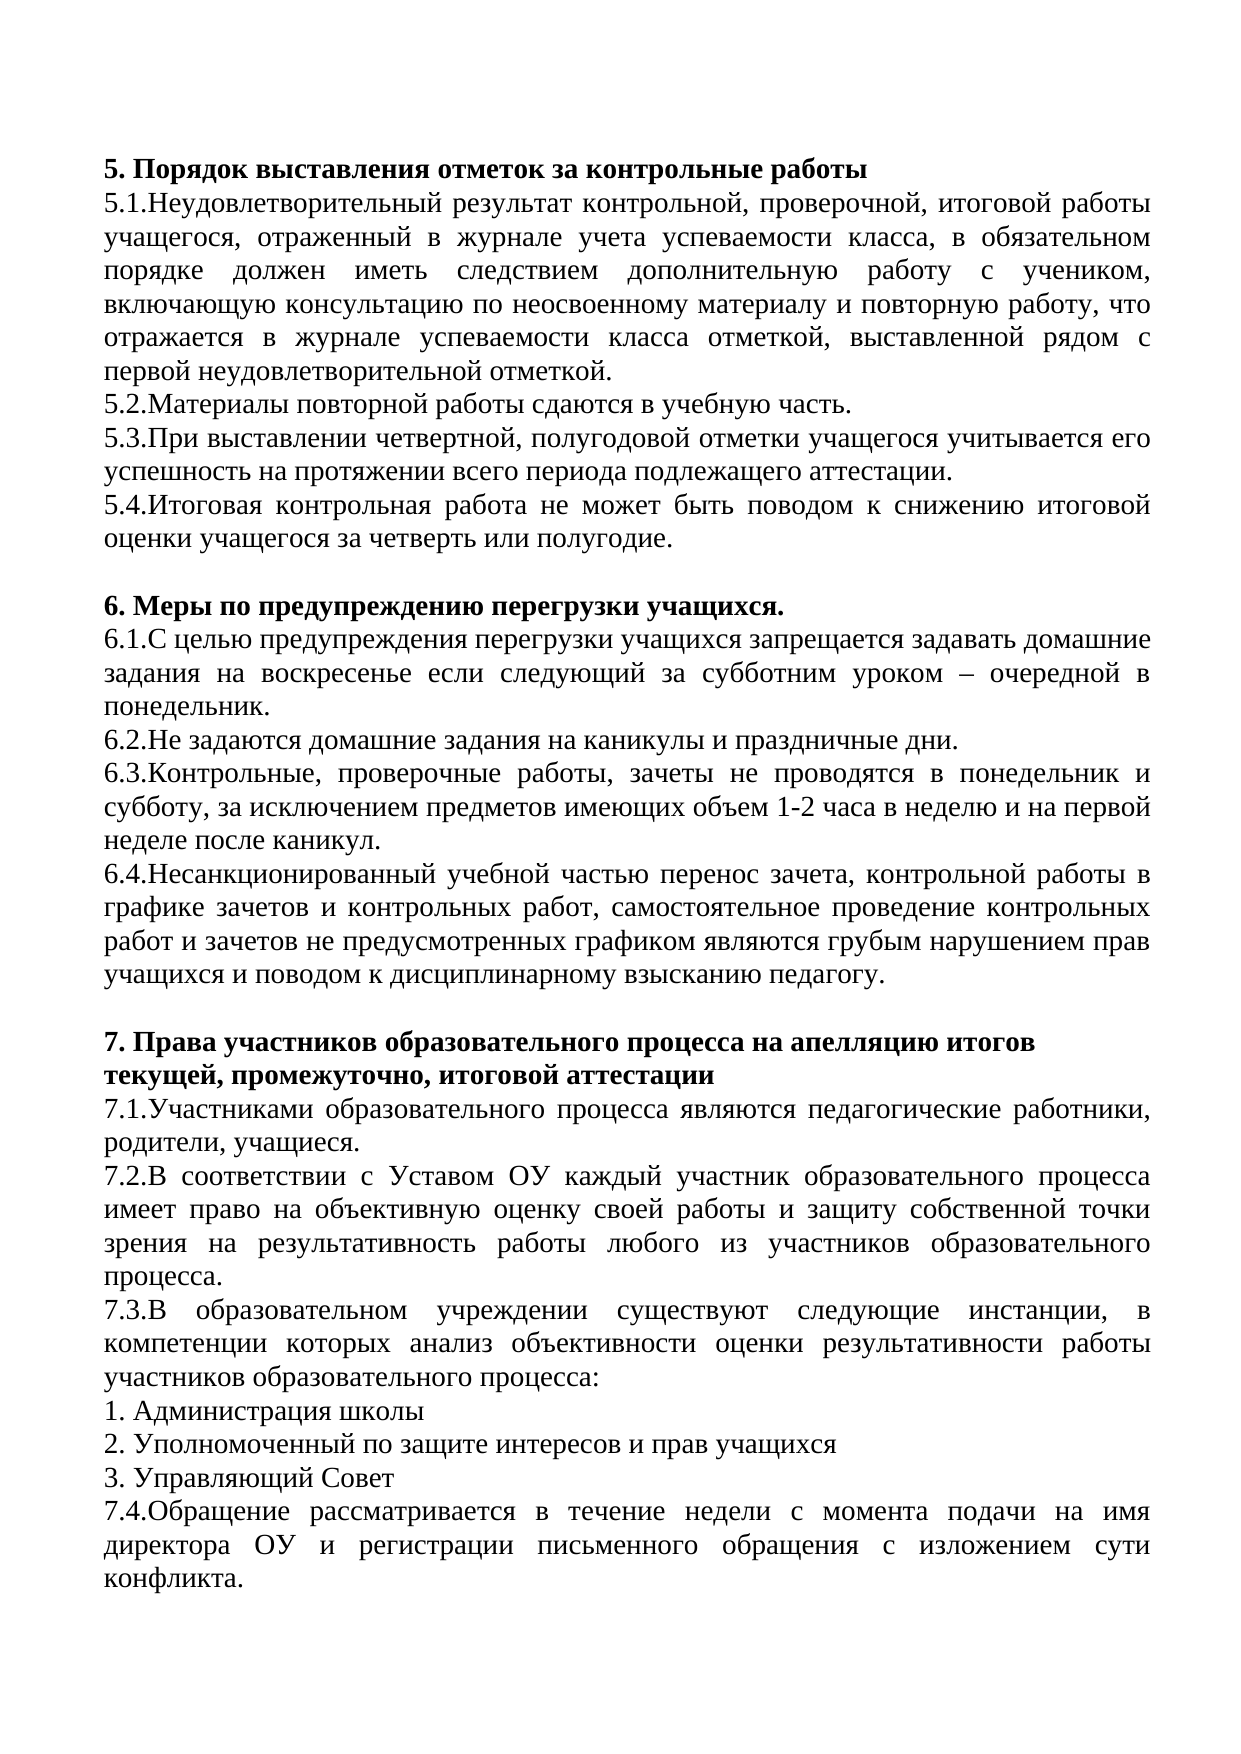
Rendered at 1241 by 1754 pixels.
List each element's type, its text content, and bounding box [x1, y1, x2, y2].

list 6.3.Контрольные, проверочные работы, зачеты не проводятся в понедельник и субботу, за исключением предметов имеющих объем 1-2 часа в неделю и на первой неделе после каникул. [103, 755, 1152, 856]
list 5.1.Неудовлетворительный результат контрольной, проверочной, итоговой работы учащегося, отраженный в журнале учета успеваемости класса, в обязательном порядке должен иметь следствием дополнительную работу с учеником, включающую консультацию по неосвоенному материалу и повторную работу, что отражается в журнале успеваемости класса отметкой, выставленной рядом с первой неудовлетворительной отметкой. [103, 185, 1152, 386]
list 7.3.В образовательном учреждении существуют следующие инстанции, в компетенции которых анализ объективности оценки результативности работы участников образовательного процесса: [103, 1292, 1152, 1393]
list 6.4.Несанкционированный учебной частью перенос зачета, контрольной работы в графике зачетов и контрольных работ, самостоятельное проведение контрольных работ и зачетов не предусмотренных графиком являются грубым нарушением прав учащихся и поводом к дисциплинарному взысканию педагогу. [103, 856, 1152, 990]
list 7. Права участников образовательного процесса на апелляцию итогов текущей, промежуточно, итоговой аттестации [103, 1024, 1152, 1091]
list 5.2.Материалы повторной работы сдаются в учебную часть. [103, 386, 1152, 420]
list 7.2.В соответствии с Уставом ОУ каждый участник образовательного процесса имеет право на объективную оценку своей работы и защиту собственной точки зрения на результативность работы любого из участников образовательного процесса. [103, 1158, 1152, 1292]
list 7.4.Обращение рассматривается в течение недели с момента подачи на имя директора ОУ и регистрации письменного обращения с изложением сути конфликта. [103, 1493, 1152, 1594]
list 1. Администрация школы [103, 1393, 1152, 1426]
list 5.3.При выставлении четвертной, полугодовой отметки учащегося учитывается его успешность на протяжении всего периода подлежащего аттестации. [103, 420, 1152, 487]
list 5. Порядок выставления отметок за контрольные работы [103, 152, 1152, 185]
list 3. Управляющий Совет [103, 1460, 1152, 1493]
list 6.2.Не задаются домашние задания на каникулы и праздничные дни. [103, 722, 1152, 755]
list 6. Меры по предупреждению перегрузки учащихся. [103, 588, 1152, 621]
list 2. Уполномоченный по защите интересов и прав учащихся [103, 1426, 1152, 1460]
list 7.1.Участниками образовательного процесса являются педагогические работники, родители, учащиеся. [103, 1091, 1152, 1158]
list 6.1.С целью предупреждения перегрузки учащихся запрещается задавать домашние задания на воскресенье если следующий за субботним уроком – очередной в понедельник. [103, 621, 1152, 722]
list 5.4.Итоговая контрольная работа не может быть поводом к снижению итоговой оценки учащегося за четверть или полугодие. [103, 487, 1152, 554]
